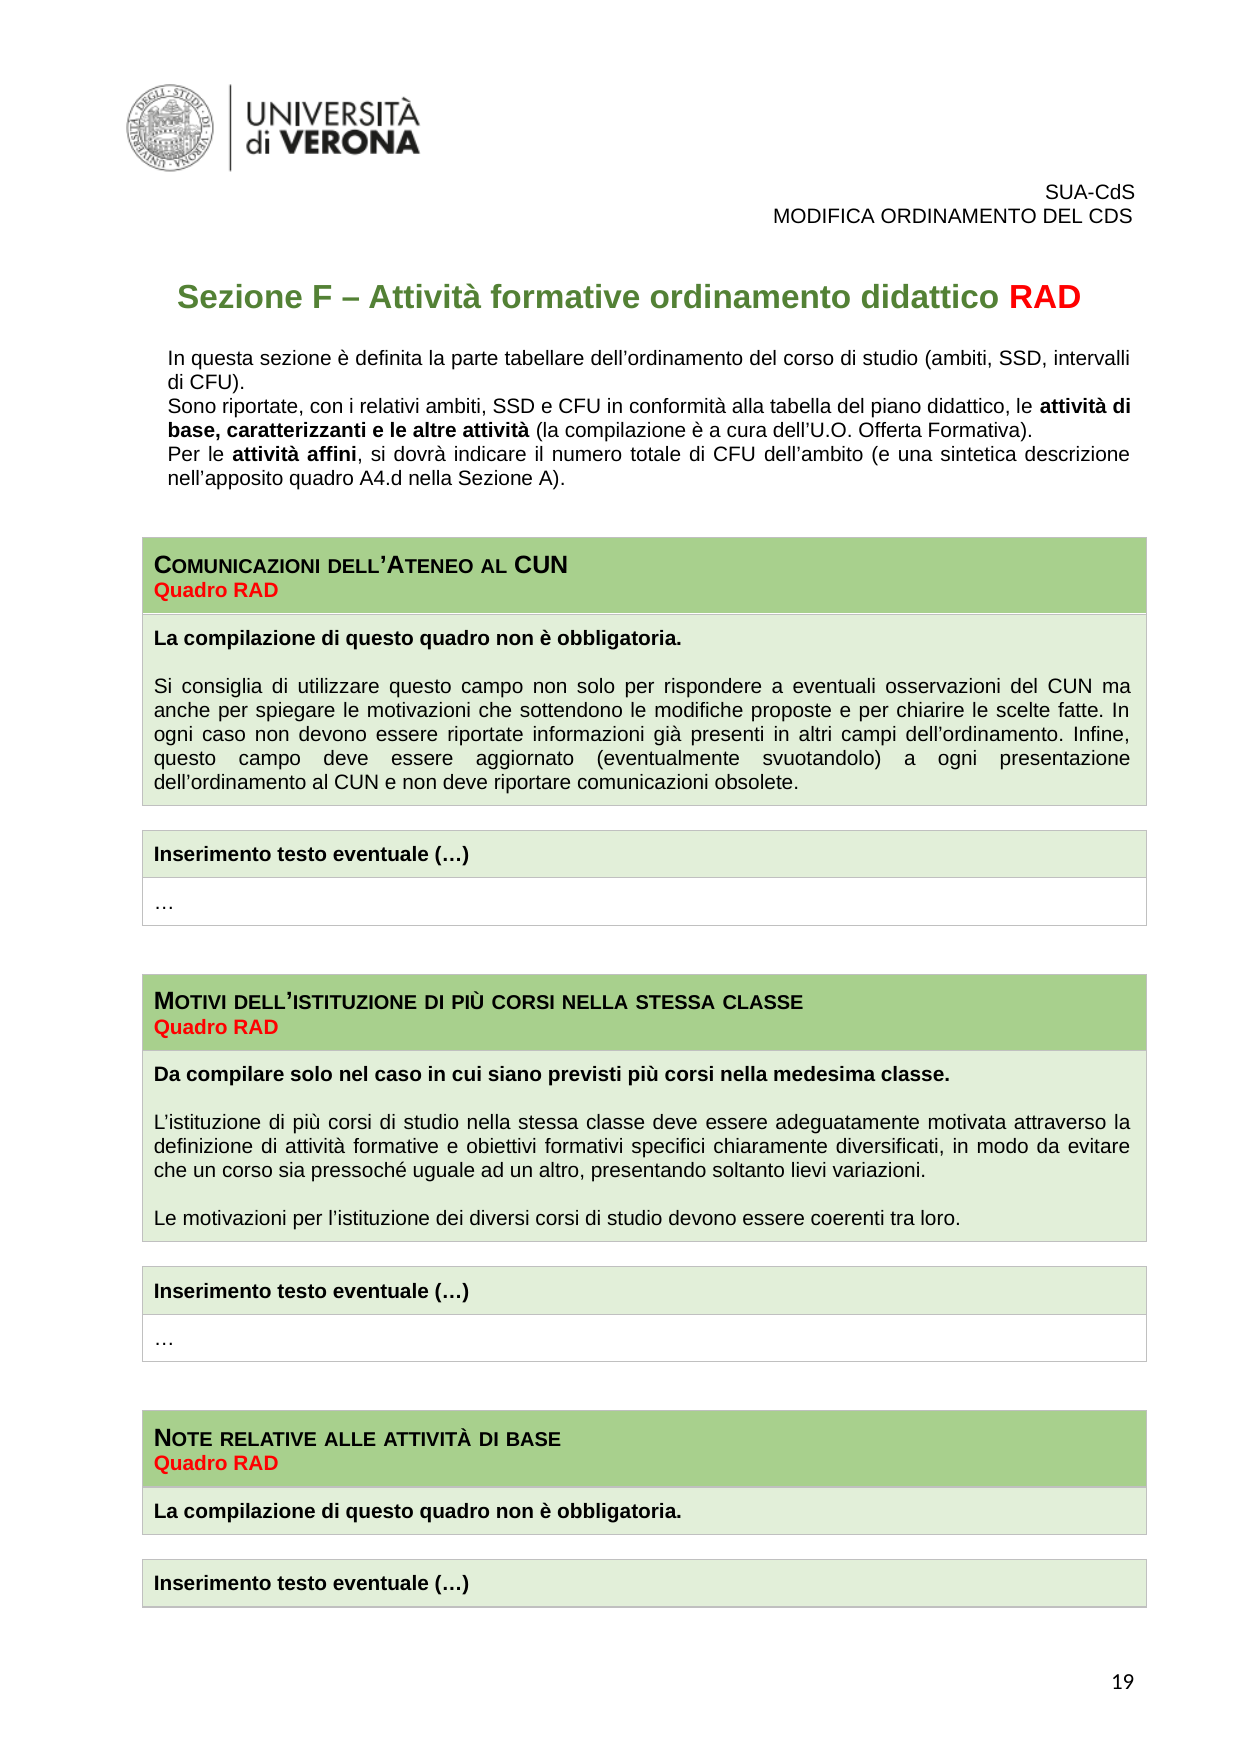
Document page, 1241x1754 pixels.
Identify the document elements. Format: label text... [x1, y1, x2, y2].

text Sono riportate, con i relativi ambiti, SSD e CFU in conformità alla tabella del piano didattico, le attività di base, caratterizzanti e le altre attività (la compilazione è a cura dell’U.O. Offerta Formativa). [167, 393, 1131, 441]
table_header Comunicazioni dell’Ateneo al CUN Quadro RAD [143, 538, 1146, 613]
table_cell La compilazione di questo quadro non è obbligatoria. Si consiglia di utilizzare questo campo non solo per rispondere a eventuali osservazioni del CUN ma anche per spiegare le motivazioni che sottendono le modifiche proposte e per chiarire le scelte fatte. In ogni caso non devono essere riportate informazioni già presenti in altri campi dell’ordinamento. Infine, questo campo deve essere aggiornato (eventualmente svuotandolo) a ogni presentazione dell’ordinamento al CUN e non deve riportare comunicazioni obsolete. [143, 615, 1146, 805]
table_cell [143, 1488, 1146, 1534]
subtitle Sezione F – Attività formative ordinamento didattico RAD [130, 277, 1128, 315]
table_header Motivi dell’istituzione di più corsi nella stessa classe Quadro RAD [143, 975, 1146, 1050]
table_cell … [143, 1315, 1146, 1361]
table_header Inserimento testo eventuale (…) [143, 831, 1146, 877]
table_header Inserimento testo eventuale (…) [143, 1560, 1146, 1606]
text Per le attività affini, si dovrà indicare il numero totale di CFU dell’ambito (e una sintetica descrizione nell’apposito quadro A4.d nella Sezione A). [167, 441, 1131, 489]
table_header Inserimento testo eventuale (…) [143, 1267, 1146, 1314]
table_cell Da compilare solo nel caso in cui siano previsti più corsi nella medesima classe. L’istituzione di più corsi di studio nella stessa classe deve essere adeguatamente motivata attraverso la definizione di attività formative e obiettivi formativi specifici chiaramente diversificati, in modo da evitare che un corso sia pressoché uguale ad un altro, presentando soltanto lievi variazioni. Le motivazioni per l’istituzione dei diversi corsi di studio devono essere coerenti tra loro. [143, 1051, 1146, 1241]
table_header Note relative alle attività di base Quadro RAD [143, 1411, 1146, 1486]
table_cell … [143, 878, 1146, 925]
text In questa sezione è definita la parte tabellare dell’ordinamento del corso di studio (ambiti, SSD, intervalli di CFU). [167, 346, 1131, 393]
